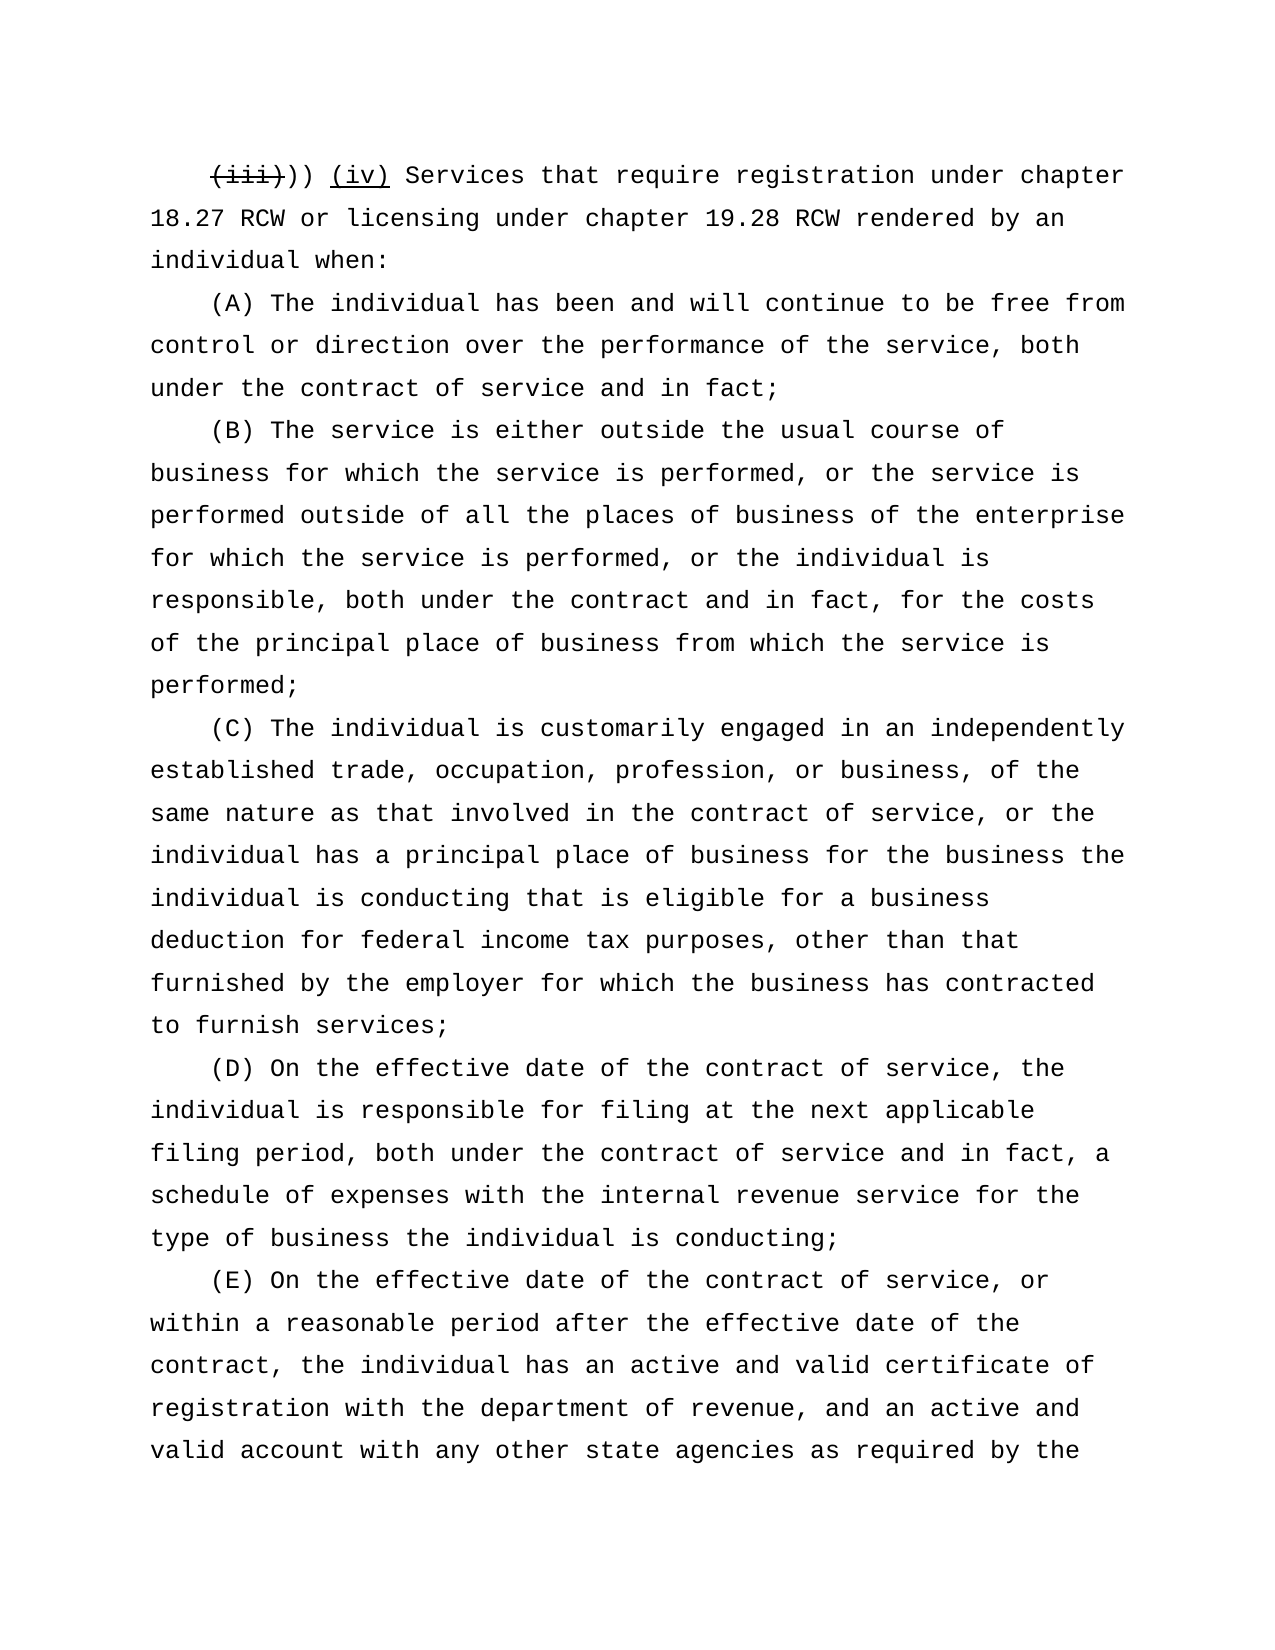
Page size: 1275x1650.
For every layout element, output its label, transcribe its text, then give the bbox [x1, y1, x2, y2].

text (iii))) (iv) Services that require registration under chapter 18.27 RCW or licensing under chapter 19.28 RCW rendered by an individual when: [150, 150, 1125, 277]
text (A) The individual has been and will continue to be free from control or direction over the performance of the service, both under the contract of service and in fact; [150, 277, 1125, 405]
text (C) The individual is customarily engaged in an independently established trade, occupation, profession, or business, of the same nature as that involved in the contract of service, or the individual has a principal place of business for the business the individual is conducting that is eligible for a business deduction for federal income tax purposes, other than that furnished by the employer for which the business has contracted to furnish services; [150, 702, 1125, 1042]
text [150, 1255, 1125, 1467]
text (D) On the effective date of the contract of service, the individual is responsible for filing at the next applicable filing period, both under the contract of service and in fact, a schedule of expenses with the internal revenue service for the type of business the individual is conducting; [150, 1042, 1125, 1255]
text (B) The service is either outside the usual course of business for which the service is performed, or the service is performed outside of all the places of business of the enterprise for which the service is performed, or the individual is responsible, both under the contract and in fact, for the costs of the principal place of business from which the service is performed; [150, 405, 1125, 702]
